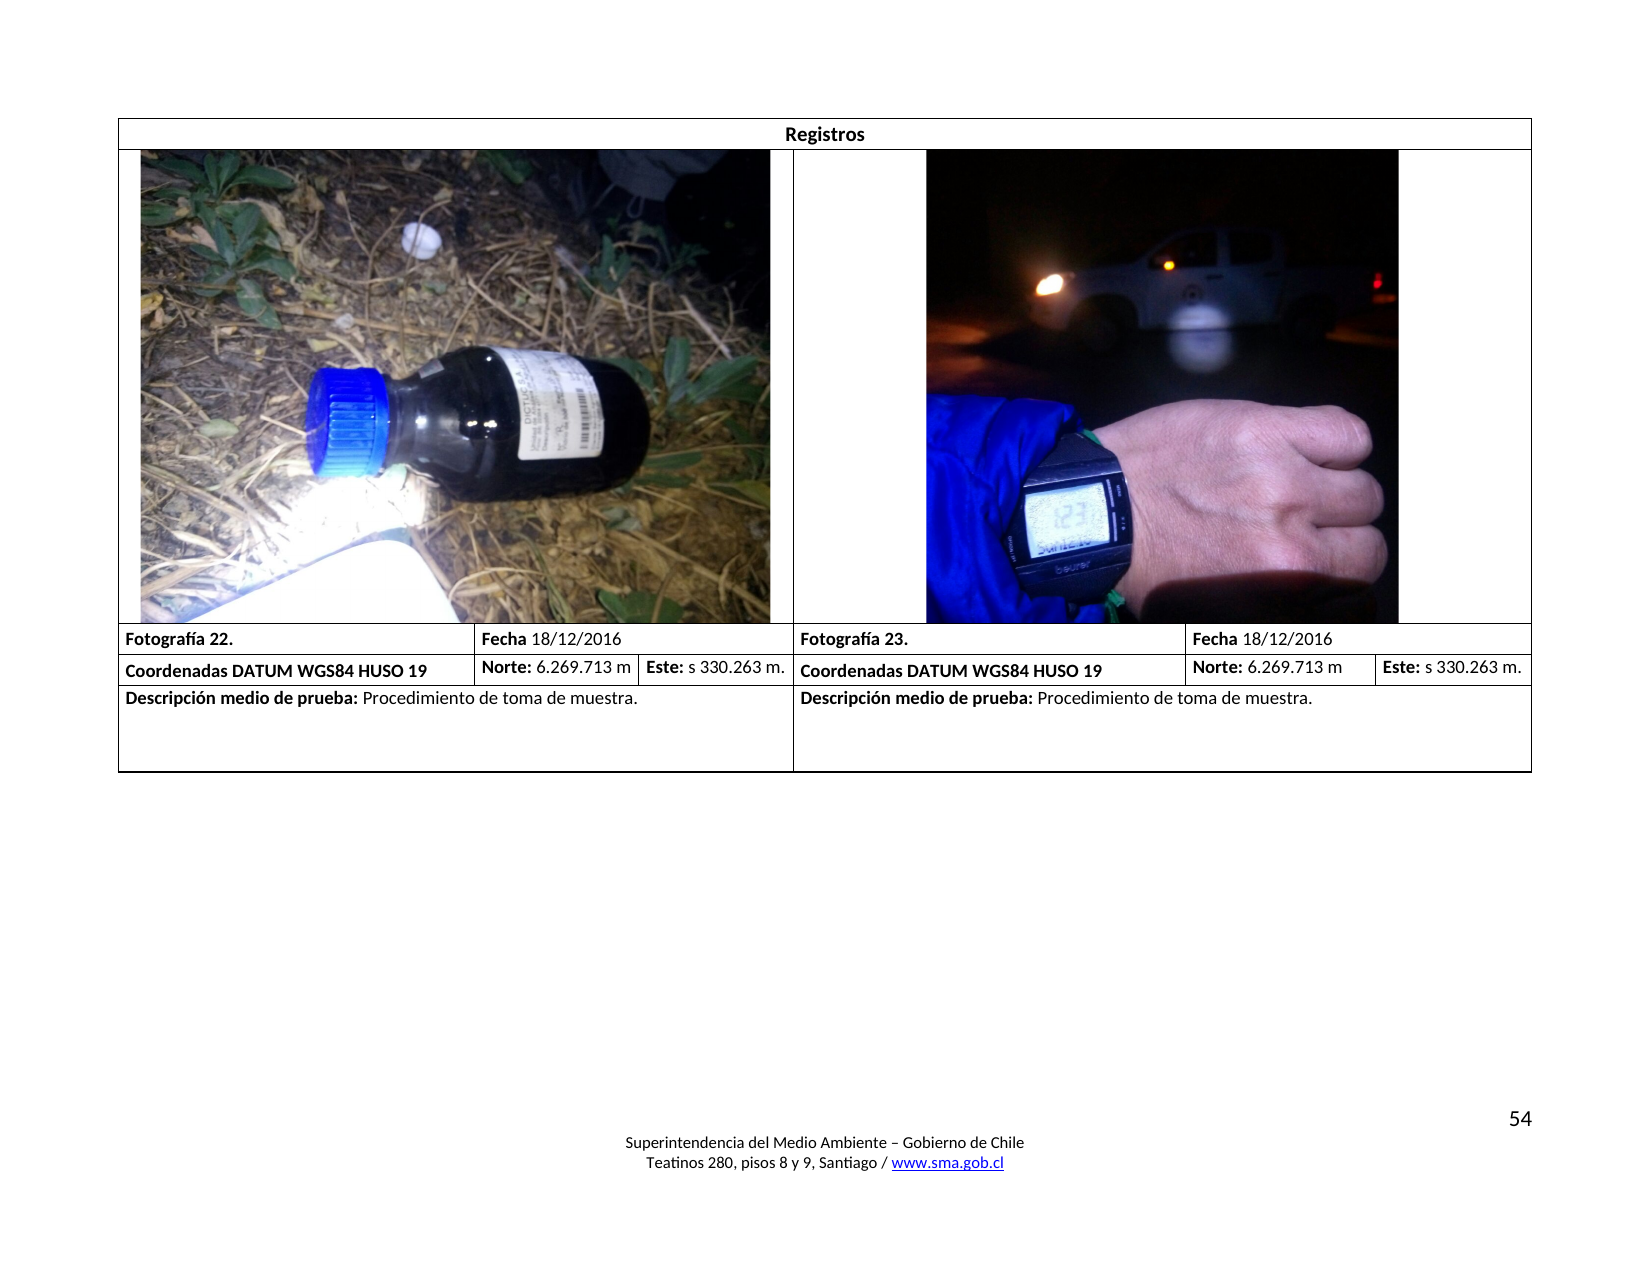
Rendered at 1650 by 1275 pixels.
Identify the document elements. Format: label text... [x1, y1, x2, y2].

table_cell Este: s 330.263 m. [639, 655, 793, 685]
table_cell Coordenadas DATUM WGS84 HUSO 19 [119, 655, 474, 685]
table_cell Fecha 18/12/2016 [1186, 624, 1531, 654]
table_cell [771, 150, 793, 623]
picture [140, 150, 771, 623]
table_cell [119, 150, 140, 623]
table_cell Norte: 6.269.713 m [1186, 655, 1375, 685]
table_cell Fecha 18/12/2016 [475, 624, 793, 654]
table_cell Este: s 330.263 m. [1376, 655, 1531, 685]
table_cell Fotografía 23. [794, 624, 1185, 654]
table_cell Fotografía 22. [119, 624, 474, 654]
table_cell [1399, 150, 1531, 623]
picture [926, 150, 1399, 623]
table_cell [794, 150, 926, 623]
table_header Registros [119, 119, 1531, 149]
table_cell Descripción medio de prueba: Procedimiento de toma de muestra. [119, 686, 793, 771]
table_cell Norte: 6.269.713 m [475, 655, 638, 685]
table_cell Coordenadas DATUM WGS84 HUSO 19 [794, 655, 1185, 685]
table_cell Descripción medio de prueba: Procedimiento de toma de muestra. [794, 686, 1531, 771]
